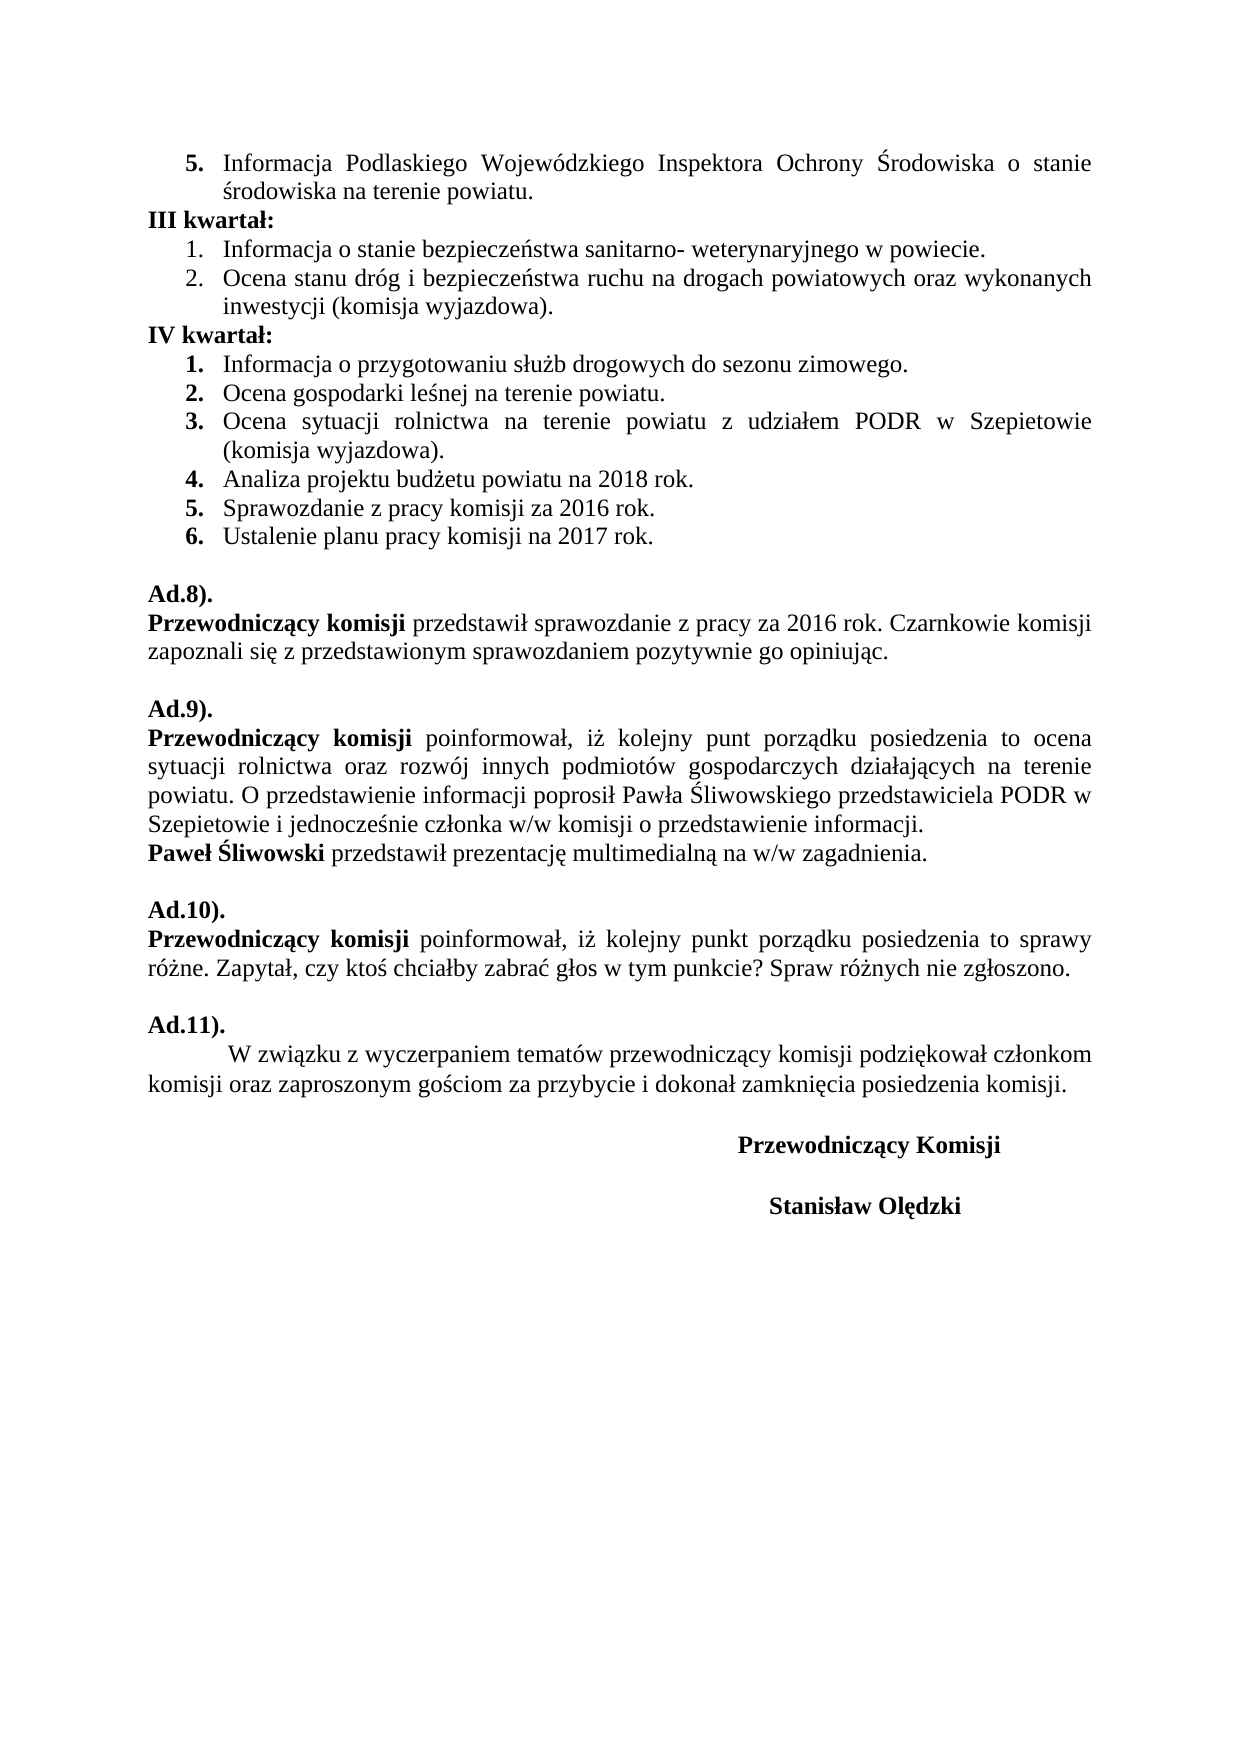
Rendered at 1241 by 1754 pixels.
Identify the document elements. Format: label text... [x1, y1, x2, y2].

text Przewodniczący komisji poinformował, iż kolejny punkt porządku posiedzenia to sprawy różne. Zapytał, czy ktoś chciałby zabrać głos w tym punkcie? Spraw różnych nie zgłoszono. [148, 924, 1093, 981]
list Ocena sytuacji rolnictwa na terenie powiatu z udziałem PODR w Szepietowie (komisja wyjazdowa). [185, 406, 1093, 464]
text IV kwartał: [148, 320, 1093, 349]
list Ustalenie planu pracy komisji na 2017 rok. [185, 521, 1093, 550]
text III kwartał: [148, 205, 1093, 234]
text Ad.8). [148, 579, 1093, 608]
text Ad.10). [148, 895, 1093, 924]
list Ocena stanu dróg i bezpieczeństwa ruchu na drogach powiatowych oraz wykonanych inwestycji (komisja wyjazdowa). [185, 263, 1093, 320]
list Informacja o stanie bezpieczeństwa sanitarno- weterynaryjnego w powiecie. [185, 234, 1093, 263]
list Analiza projektu budżetu powiatu na 2018 rok. [185, 464, 1093, 493]
list Ocena gospodarki leśnej na terenie powiatu. [185, 378, 1093, 406]
list Sprawozdanie z pracy komisji za 2016 rok. [185, 493, 1093, 521]
text W związku z wyczerpaniem tematów przewodniczący komisji podziękował członkom komisji oraz zaproszonym gościom za przybycie i dokonał zamknięcia posiedzenia komisji. [148, 1039, 1093, 1098]
text Przewodniczący komisji przedstawił sprawozdanie z pracy za 2016 rok. Czarnkowie komisji zapoznali się z przedstawionym sprawozdaniem pozytywnie go opiniując. [148, 608, 1093, 665]
text Przewodniczący Komisji [148, 1130, 1093, 1159]
text Ad.11). [148, 1010, 1093, 1039]
list Informacja o przygotowaniu służb drogowych do sezonu zimowego. [185, 349, 1093, 378]
text Przewodniczący komisji poinformował, iż kolejny punt porządku posiedzenia to ocena sytuacji rolnictwa oraz rozwój innych podmiotów gospodarczych działających na terenie powiatu. O przedstawienie informacji poprosił Pawła Śliwowskiego przedstawiciela PODR w Szepietowie i jednocześnie członka w/w komisji o przedstawienie informacji. [148, 723, 1093, 838]
list Informacja Podlaskiego Wojewódzkiego Inspektora Ochrony Środowiska o stanie środowiska na terenie powiatu. [185, 148, 1093, 205]
text Ad.9). [148, 694, 1093, 723]
text Paweł Śliwowski przedstawił prezentację multimedialną na w/w zagadnienia. [148, 838, 1093, 866]
text Stanisław Olędzki [148, 1191, 1093, 1220]
